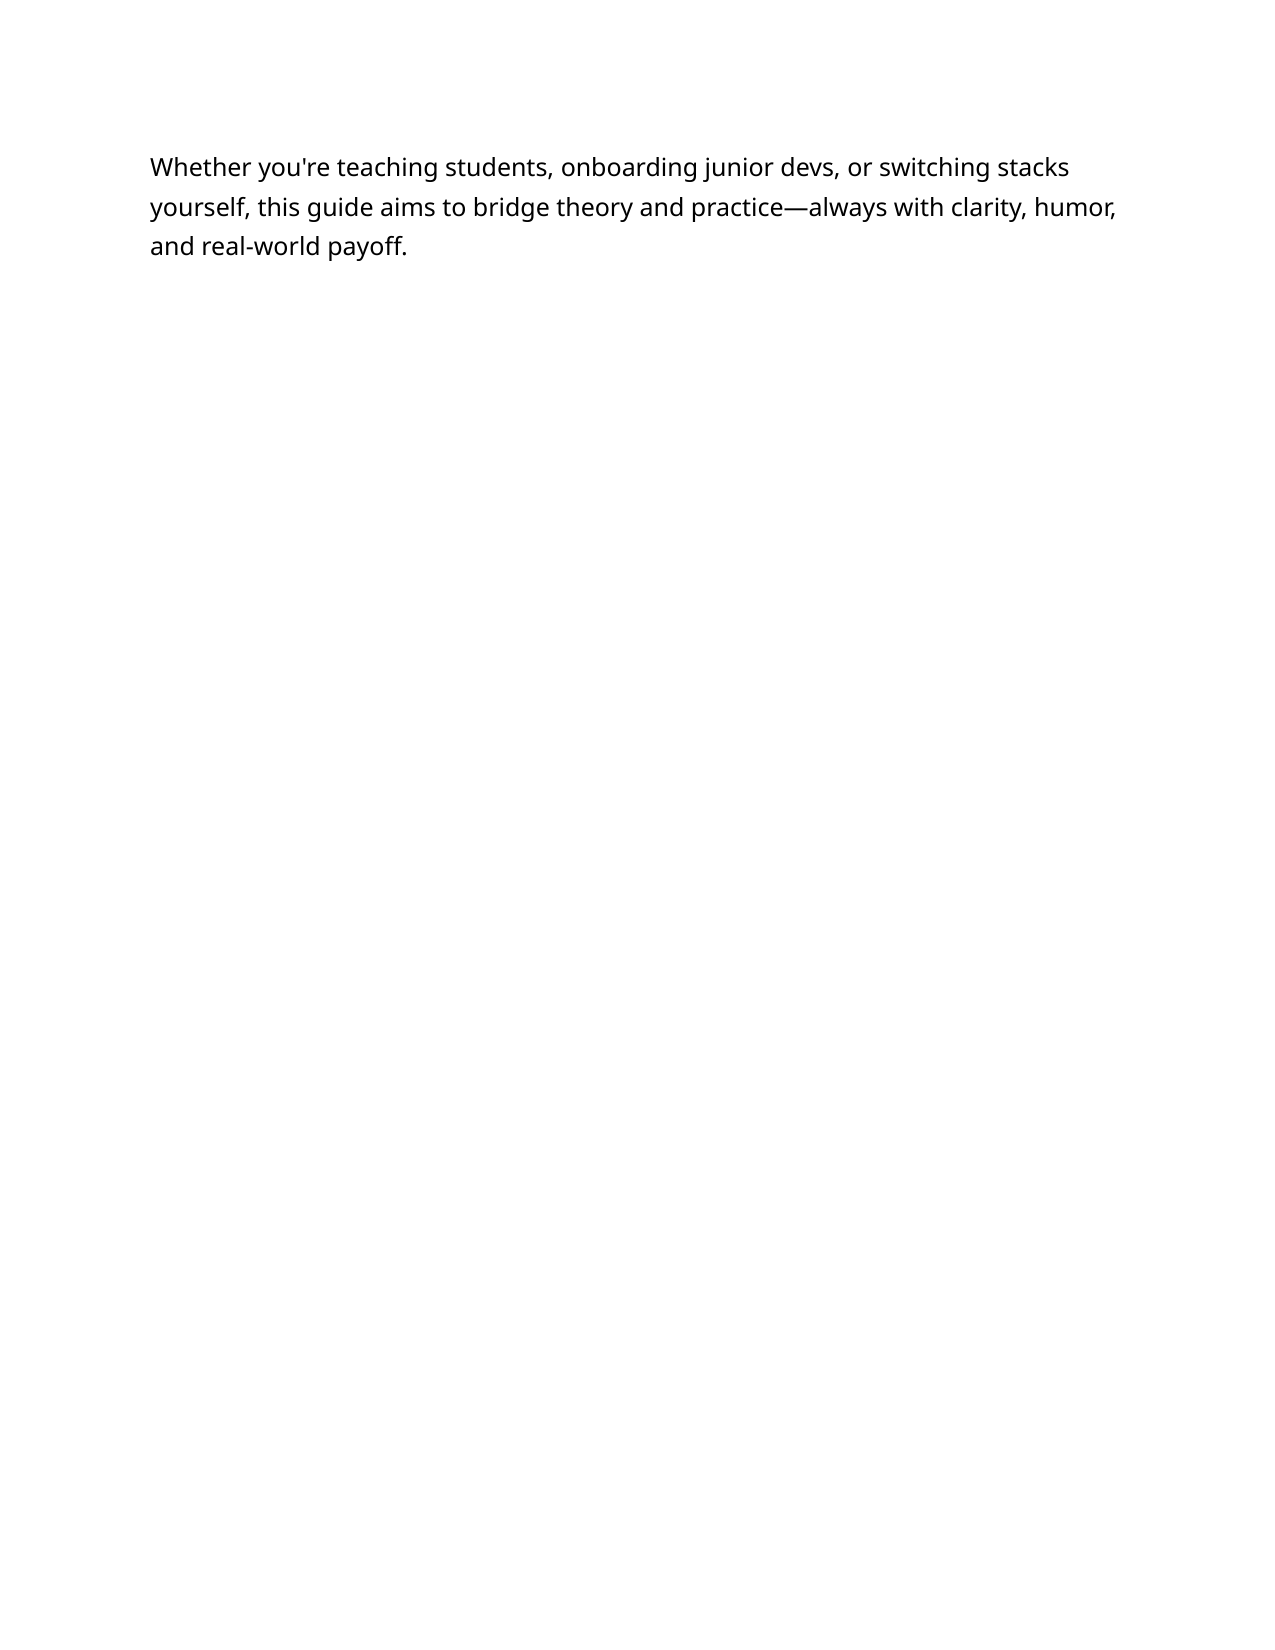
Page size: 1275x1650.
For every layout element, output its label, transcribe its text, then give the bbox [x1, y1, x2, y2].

text Whether you're teaching students, onboarding junior devs, or switching stacks yourself, this guide aims to bridge theory and practice—always with clarity, humor, and real-world payoff. [150, 150, 1125, 262]
